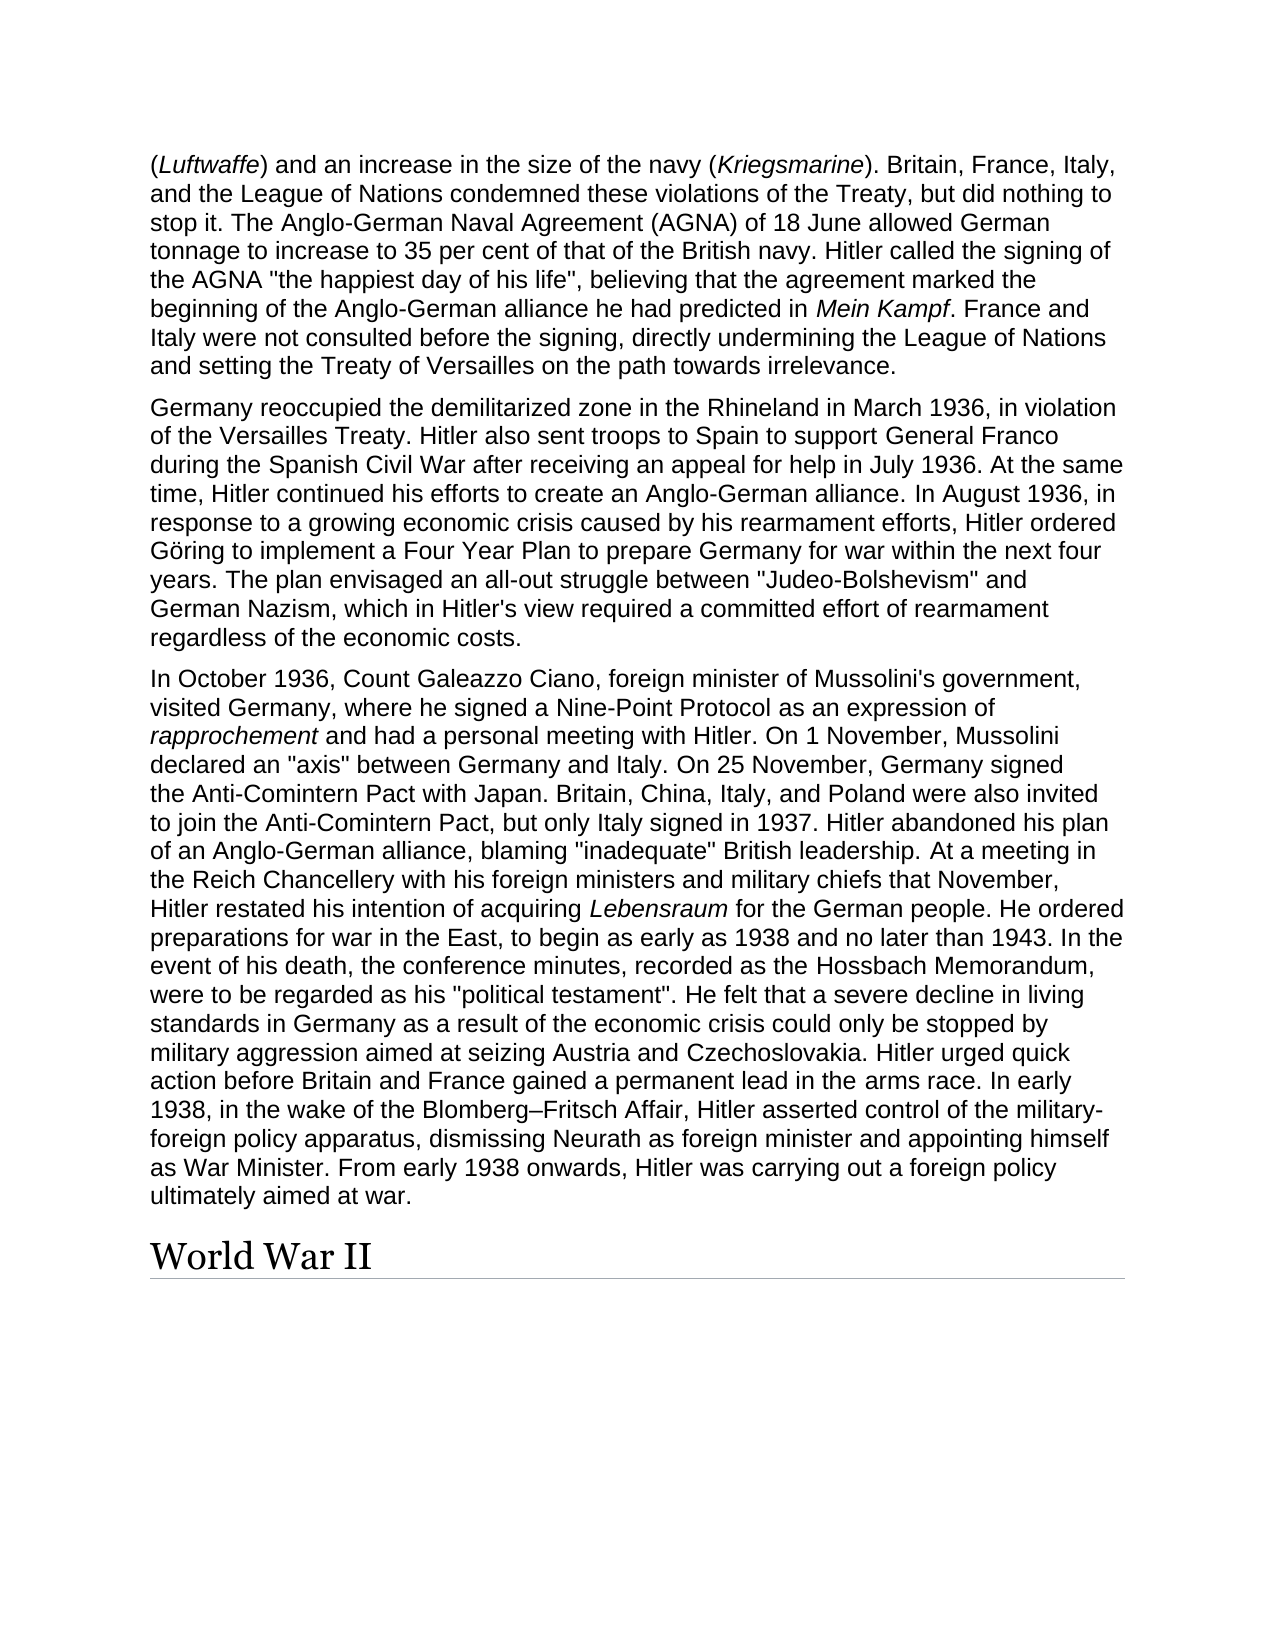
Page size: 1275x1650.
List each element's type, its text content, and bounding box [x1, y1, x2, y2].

text Germany reoccupied the demilitarized zone in the Rhineland in March 1936, in violation of the Versailles Treaty. Hitler also sent troops to Spain to support General Franco during the Spanish Civil War after receiving an appeal for help in July 1936. At the same time, Hitler continued his efforts to create an Anglo-German alliance. In August 1936, in response to a growing economic crisis caused by his rearmament efforts, Hitler ordered Göring to implement a Four Year Plan to prepare Germany for war within the next four years. The plan envisaged an all-out struggle between "Judeo-Bolshevism" and German Nazism, which in Hitler's view required a committed effort of rearmament regardless of the economic costs. [150, 392, 1125, 651]
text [150, 150, 1125, 380]
text In October 1936, Count Galeazzo Ciano, foreign minister of Mussolini's government, visited Germany, where he signed a Nine-Point Protocol as an expression of rapprochement and had a personal meeting with Hitler. On 1 November, Mussolini declared an "axis" between Germany and Italy. On 25 November, Germany signed the Anti-Comintern Pact with Japan. Britain, China, Italy, and Poland were also invited to join the Anti-Comintern Pact, but only Italy signed in 1937. Hitler abandoned his plan of an Anglo-German alliance, blaming "inadequate" British leadership. At a meeting in the Reich Chancellery with his foreign ministers and military chiefs that November, Hitler restated his intention of acquiring Lebensraum for the German people. He ordered preparations for war in the East, to begin as early as 1938 and no later than 1943. In the event of his death, the conference minutes, recorded as the Hossbach Memorandum, were to be regarded as his "political testament". He felt that a severe decline in living standards in Germany as a result of the economic crisis could only be stopped by military aggression aimed at seizing Austria and Czechoslovakia. Hitler urged quick action before Britain and France gained a permanent lead in the arms race. In early 1938, in the wake of the Blomberg–Fritsch Affair, Hitler asserted control of the military-foreign policy apparatus, dismissing Neurath as foreign minister and appointing himself as War Minister. From early 1938 onwards, Hitler was carrying out a foreign policy ultimately aimed at war. [150, 664, 1125, 1210]
text World War II [150, 1235, 1125, 1278]
